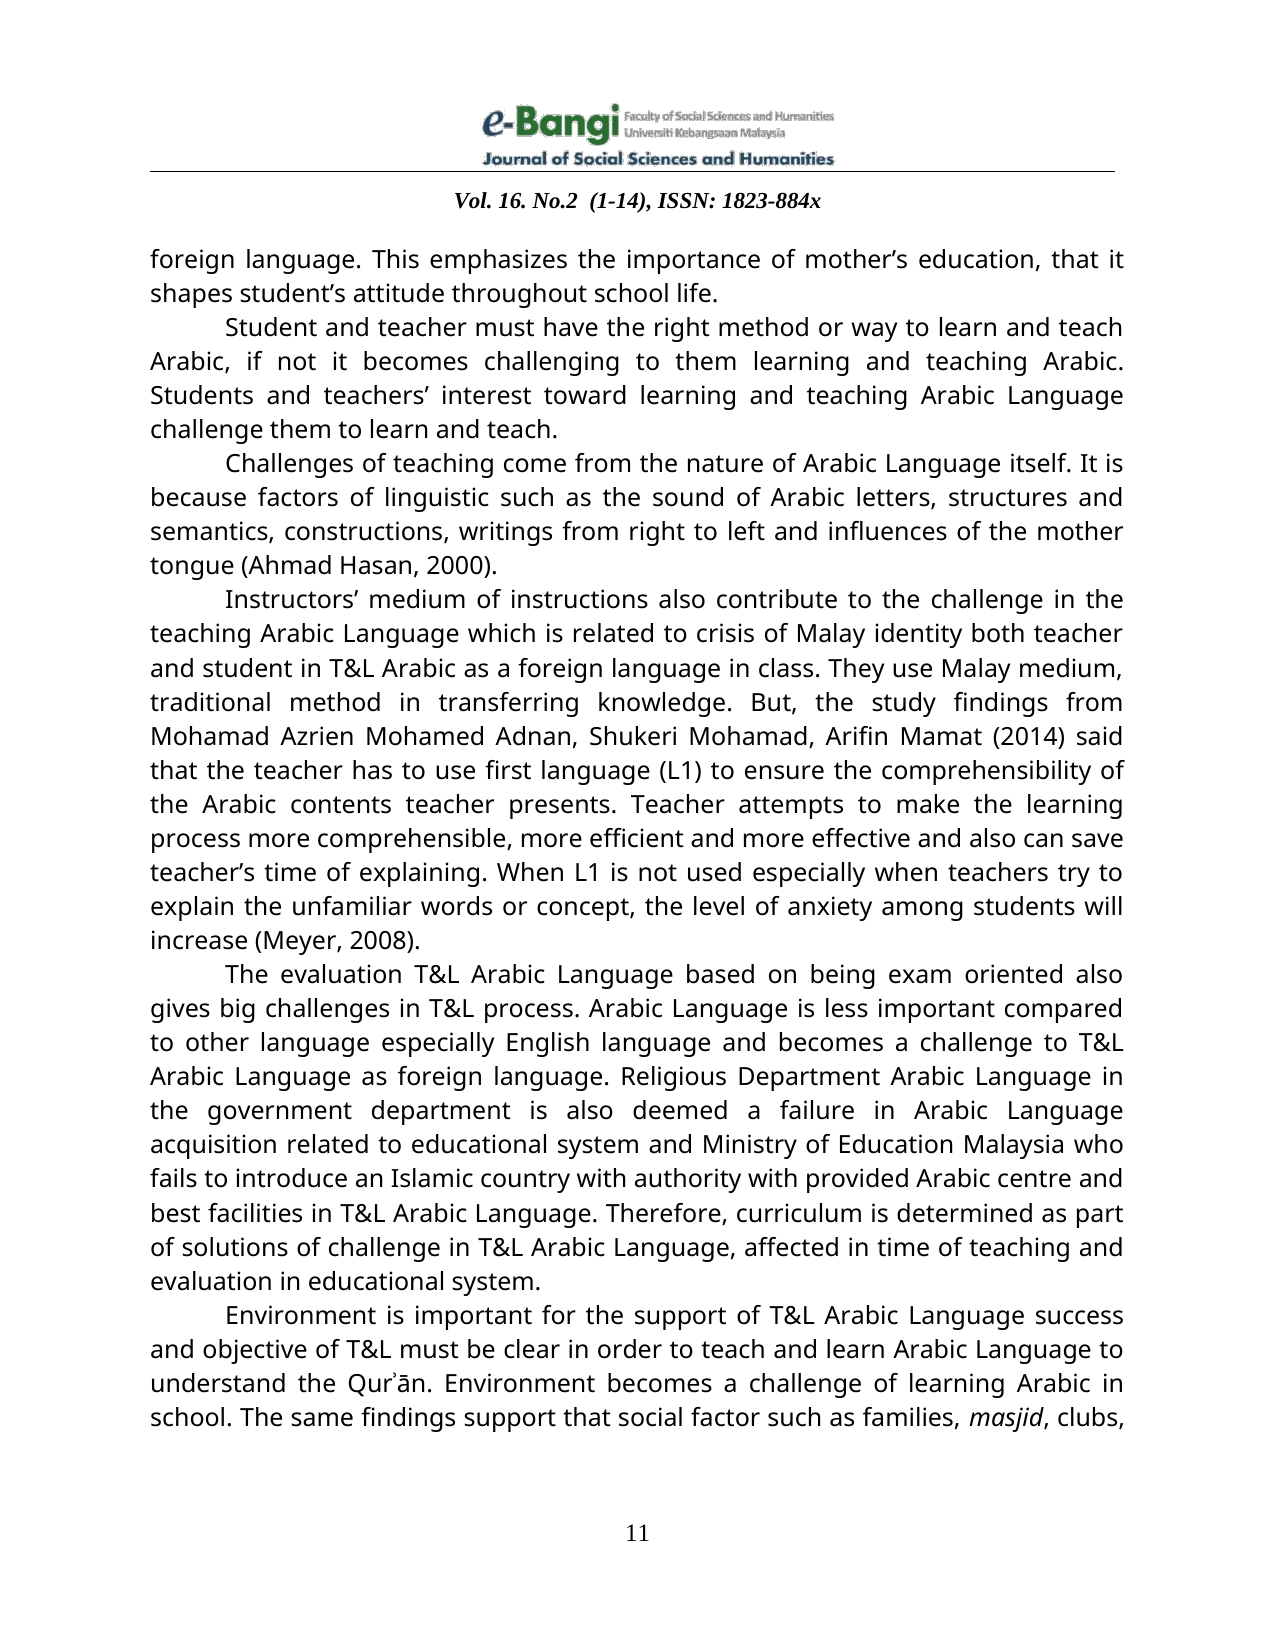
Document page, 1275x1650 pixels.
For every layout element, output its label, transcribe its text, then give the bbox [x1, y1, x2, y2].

text Challenges of teaching come from the nature of Arabic Language itself. It is because factors of linguistic such as the sound of Arabic letters, structures and semantics, constructions, writings from right to left and influences of the mother tongue (Ahmad Hasan, 2000). [150, 446, 1125, 582]
text Instructors’ medium of instructions also contribute to the challenge in the teaching Arabic Language which is related to crisis of Malay identity both teacher and student in T&L Arabic as a foreign language in class. They use Malay medium, traditional method in transferring knowledge. But, the study findings from Mohamad Azrien Mohamed Adnan, Shukeri Mohamad, Arifin Mamat (2014) said that the teacher has to use first language (L1) to ensure the comprehensibility of the Arabic contents teacher presents. Teacher attempts to make the learning process more comprehensible, more efficient and more effective and also can save teacher’s time of explaining. When L1 is not used especially when teachers try to explain the unfamiliar words or concept, the level of anxiety among students will increase (Meyer, 2008). [150, 582, 1125, 957]
text The evaluation T&L Arabic Language based on being exam oriented also gives big challenges in T&L process. Arabic Language is less important compared to other language especially English language and becomes a challenge to T&L Arabic Language as foreign language. Religious Department Arabic Language in the government department is also deemed a failure in Arabic Language acquisition related to educational system and Ministry of Education Malaysia who fails to introduce an Islamic country with authority with provided Arabic centre and best facilities in T&L Arabic Language. Therefore, curriculum is determined as part of solutions of challenge in T&L Arabic Language, affected in time of teaching and evaluation in educational system. [150, 957, 1125, 1297]
text Student and teacher must have the right method or way to learn and teach Arabic, if not it becomes challenging to them learning and teaching Arabic. Students and teachers’ interest toward learning and teaching Arabic Language challenge them to learn and teach. [150, 309, 1125, 446]
picture [150, 103, 1115, 175]
